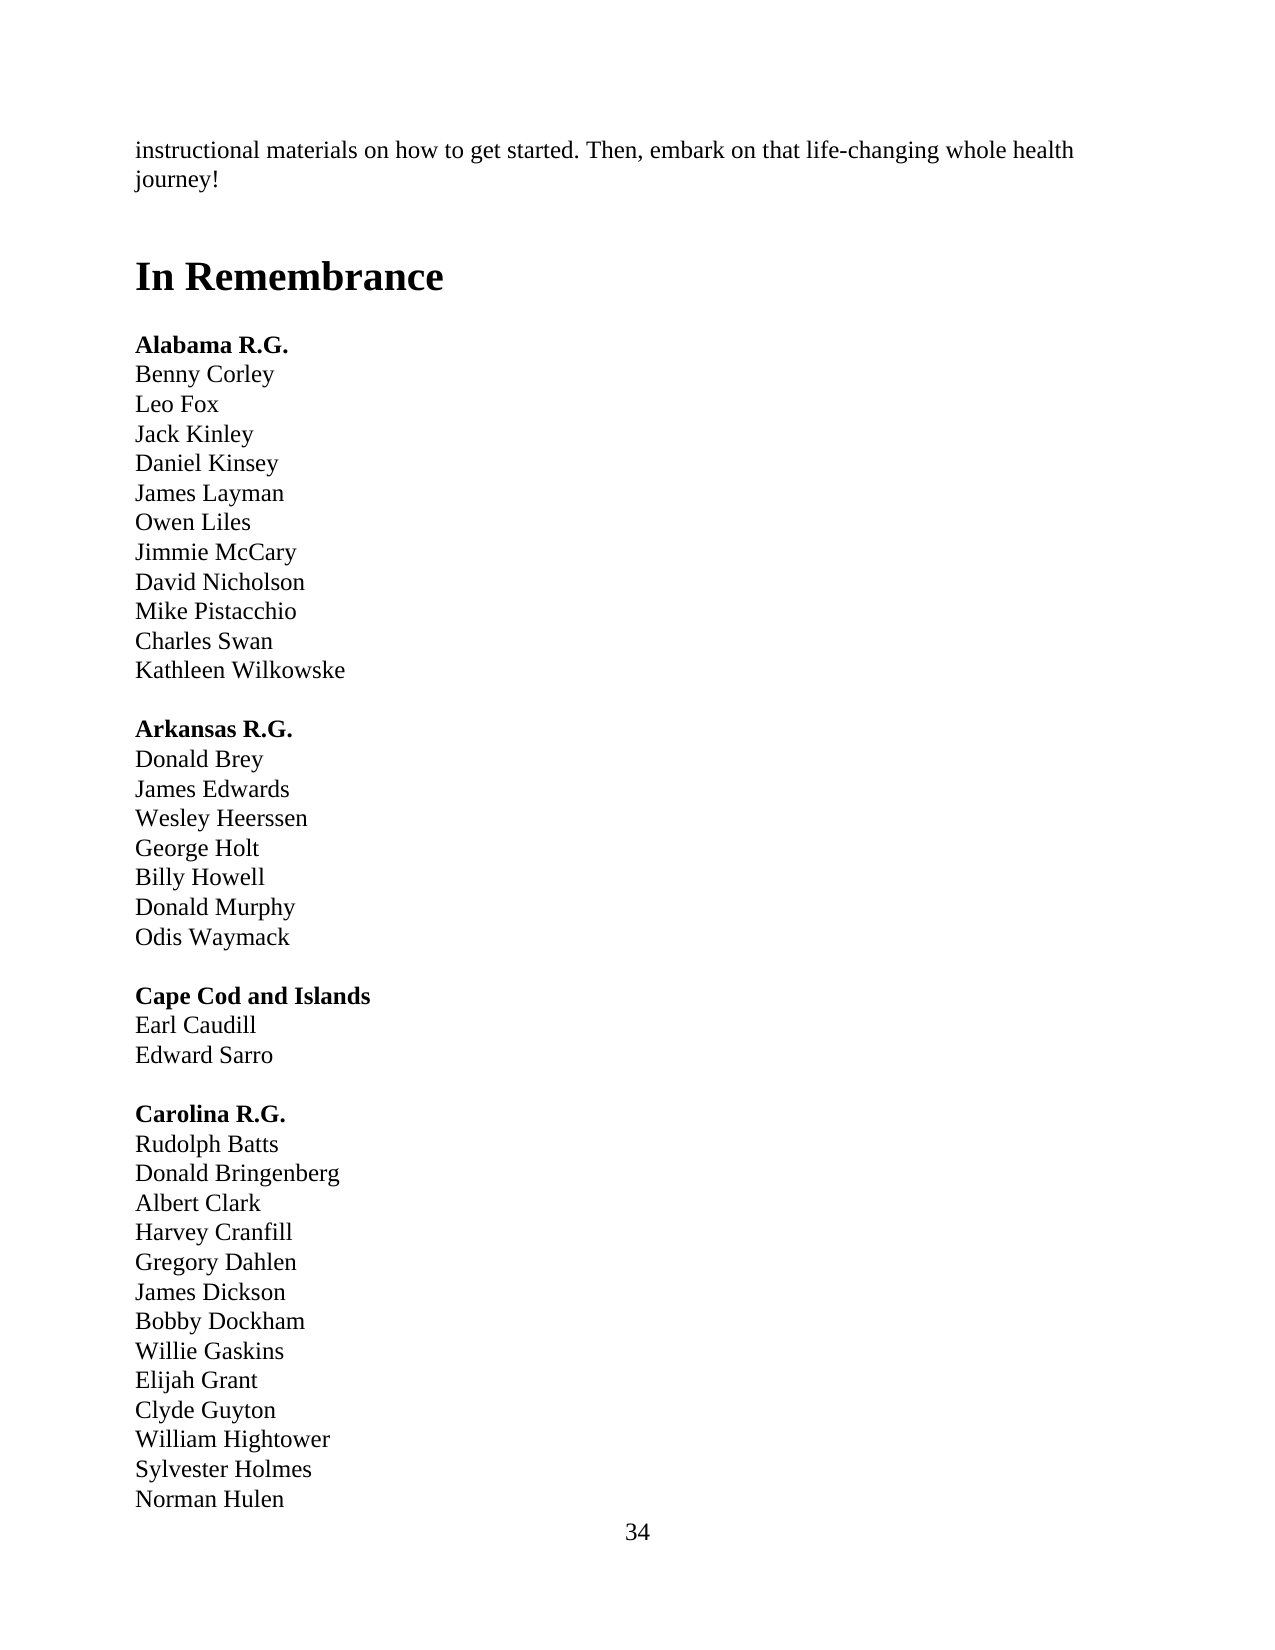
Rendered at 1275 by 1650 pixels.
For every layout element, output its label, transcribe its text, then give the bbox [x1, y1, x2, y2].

text Bobby Dockham [135, 1306, 1140, 1335]
text Charles Swan [135, 626, 1140, 654]
text Mike Pistacchio [135, 596, 1140, 625]
text James Edwards [135, 774, 1140, 802]
text Jimmie McCary [135, 537, 1140, 566]
text Donald Bringenberg [135, 1158, 1140, 1187]
text Clyde Guyton [135, 1395, 1140, 1424]
text Wesley Heerssen [135, 803, 1140, 832]
text Benny Corley [135, 359, 1140, 388]
text Edward Sarro [135, 1040, 1140, 1069]
text James Dickson [135, 1277, 1140, 1305]
text Billy Howell [135, 862, 1140, 891]
text Sylvester Holmes [135, 1454, 1140, 1483]
text Jack Kinley [135, 419, 1140, 447]
text Donald Murphy [135, 892, 1140, 921]
text Odis Waymack [135, 922, 1140, 950]
text William Hightower [135, 1424, 1140, 1453]
text Alabama R.G. [135, 330, 1140, 359]
text Albert Clark [135, 1188, 1140, 1217]
text Elijah Grant [135, 1365, 1140, 1394]
text Kathleen Wilkowske [135, 655, 1140, 684]
text James Layman [135, 478, 1140, 507]
text Norman Hulen [135, 1484, 1140, 1512]
text Carolina R.G. [135, 1099, 1140, 1128]
text Arkansas R.G. [135, 714, 1140, 743]
text David Nicholson [135, 567, 1140, 595]
text Rudolph Batts [135, 1129, 1140, 1157]
text Earl Caudill [135, 1010, 1140, 1039]
text Harvey Cranfill [135, 1217, 1140, 1246]
text Donald Brey [135, 744, 1140, 773]
text Daniel Kinsey [135, 448, 1140, 477]
text George Holt [135, 833, 1140, 862]
text Owen Liles [135, 507, 1140, 536]
text Willie Gaskins [135, 1336, 1140, 1364]
text In Remembrance [135, 251, 1140, 299]
text Cape Cod and Islands [135, 981, 1140, 1009]
text Leo Fox [135, 389, 1140, 418]
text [135, 135, 1140, 192]
text Gregory Dahlen [135, 1247, 1140, 1276]
